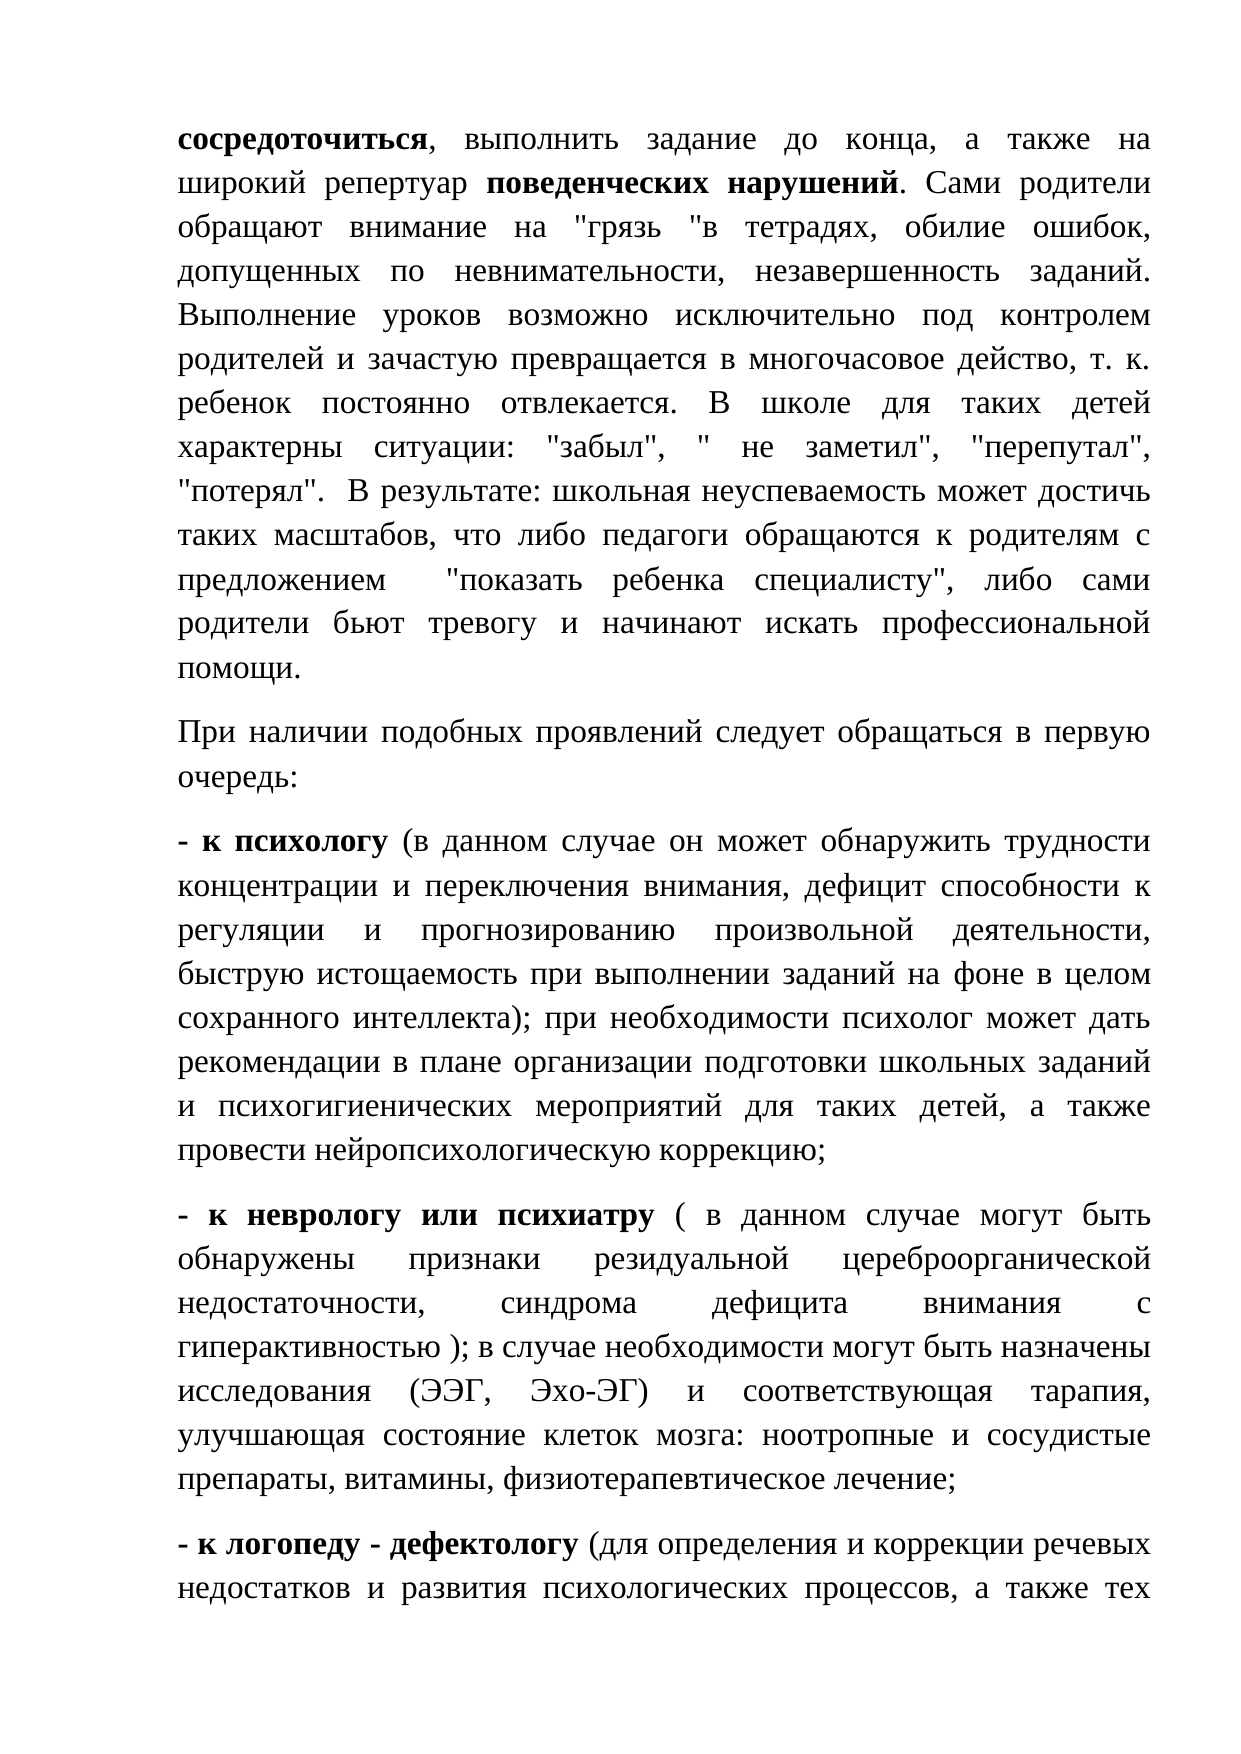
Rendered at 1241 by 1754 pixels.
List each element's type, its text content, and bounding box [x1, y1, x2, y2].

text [177, 118, 1152, 685]
text - к психологу (в данном случае он может обнаружить трудности концентрации и переключения внимания, дефицит способности к регуляции и прогнозированию произвольной деятельности, быструю истощаемость при выполнении заданий на фоне в целом сохранного интеллекта); при необходимости психолог может дать рекомендации в плане организации подготовки школьных заданий и психогигиенических мероприятий для таких детей, а также провести нейропсихологическую коррекцию; [177, 821, 1152, 1167]
text - к неврологу или психиатру ( в данном случае могут быть обнаружены признаки резидуальной цереброорганической недостаточности, синдрома дефицита внимания с гиперактивностью ); в случае необходимости могут быть назначены исследования (ЭЭГ, Эхо-ЭГ) и соответствующая тарапия, улучшающая состояние клеток мозга: ноотропные и сосудистые препараты, витамины, физиотерапевтическое лечение; [177, 1194, 1152, 1497]
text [177, 1523, 1152, 1606]
text При наличии подобных проявлений следует обращаться в первую очередь: [177, 712, 1152, 794]
